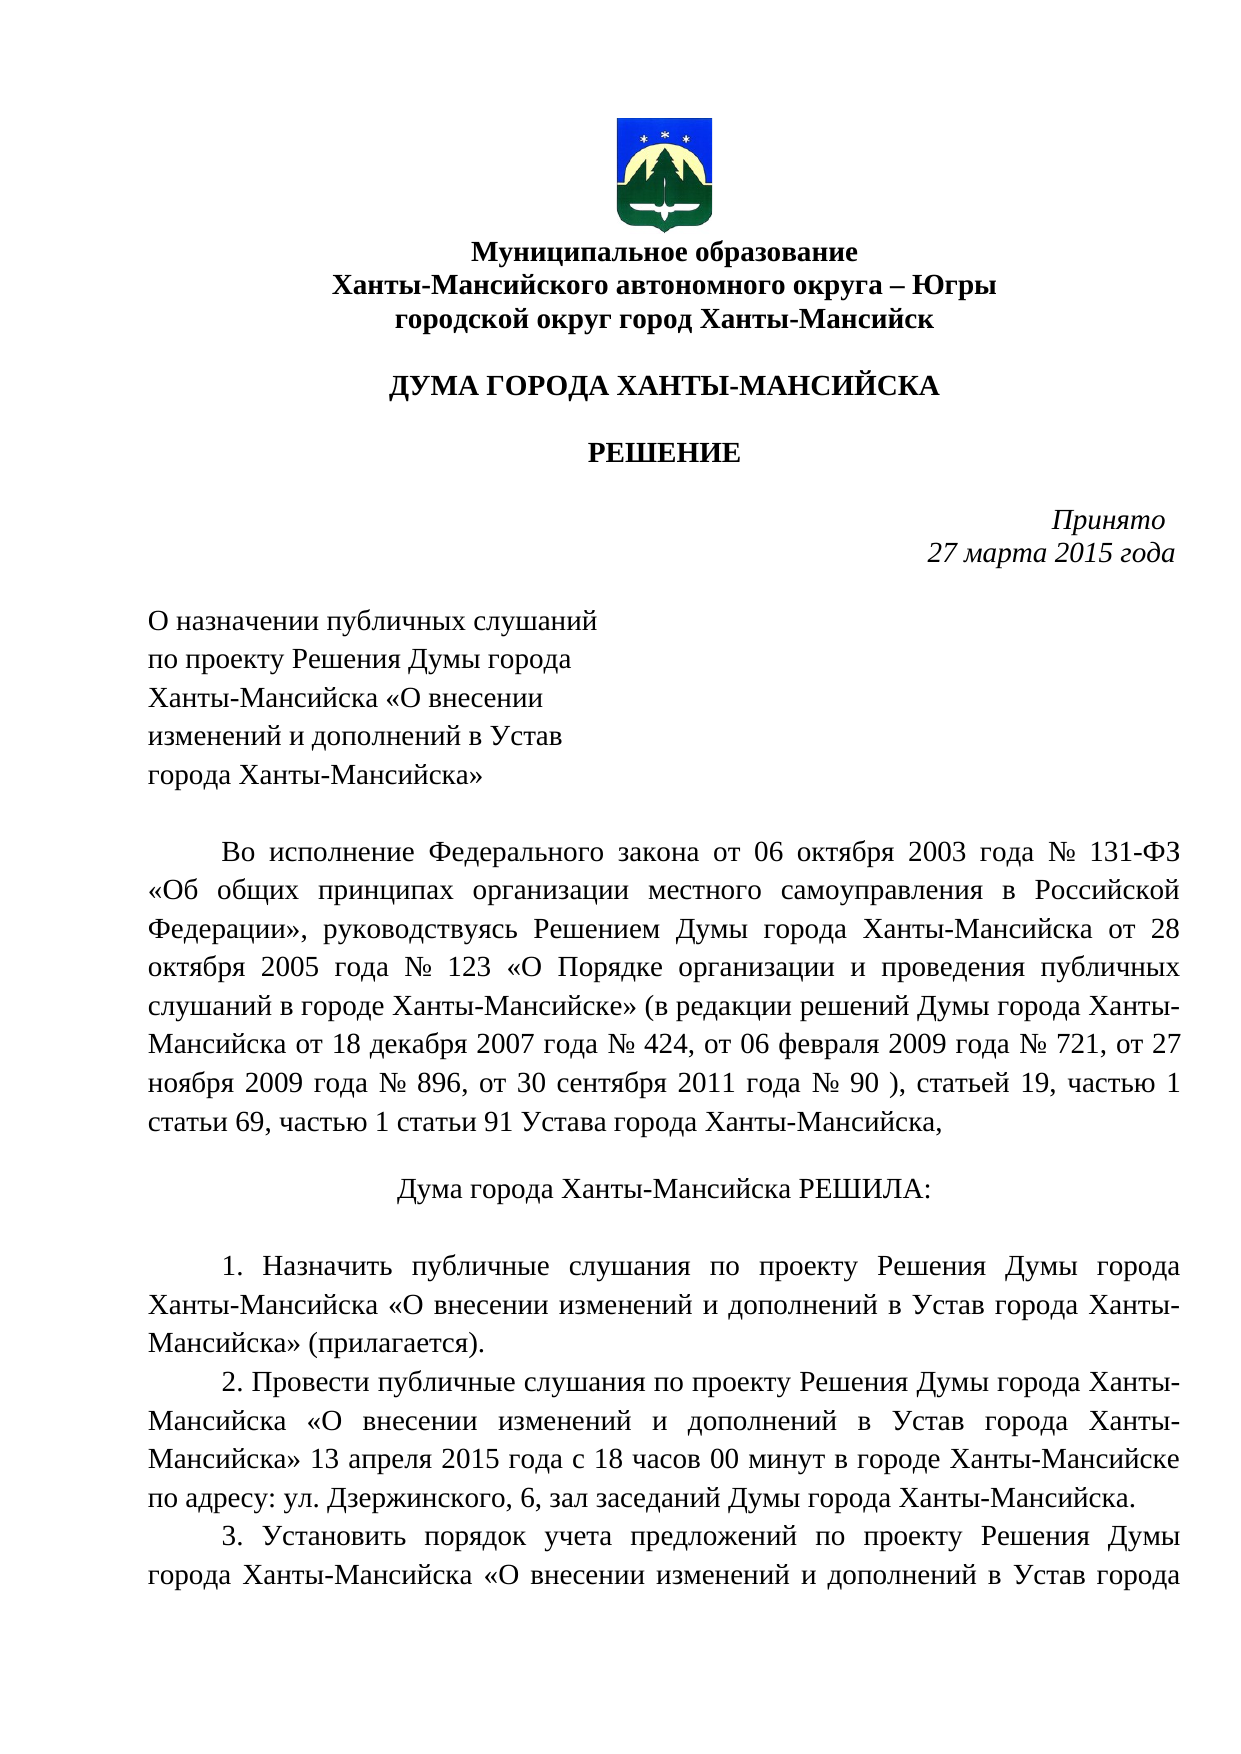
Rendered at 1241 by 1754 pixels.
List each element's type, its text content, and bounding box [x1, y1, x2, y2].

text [148, 1518, 1181, 1590]
text РЕШЕНИЕ [148, 435, 1181, 468]
text Ханты-Мансийска «О внесении [148, 680, 1181, 713]
text Муниципальное образование [148, 234, 1181, 267]
text 1. Назначить публичные слушания по проекту Решения Думы города Ханты-Мансийска «О внесении изменений и дополнений в Устав города Ханты-Мансийска» (прилагается). [148, 1248, 1181, 1359]
text Принято [148, 502, 1181, 536]
text 2. Провести публичные слушания по проекту Решения Думы города Ханты-Мансийска «О внесении изменений и дополнений в Устав города Ханты-Мансийска» 13 апреля 2015 года с 18 часов 00 минут в городе Ханты-Мансийске по адресу: ул. Дзержинского, 6, зал заседаний Думы города Ханты-Мансийска. [148, 1364, 1181, 1513]
picture [616, 118, 713, 234]
text Во исполнение Федерального закона от 06 октября 2003 года № 131-ФЗ «Об общих принципах организации местного самоуправления в Российской Федерации», руководствуясь Решением Думы города Ханты-Мансийска от 28 октября 2005 года № 123 «О Порядке организации и проведения публичных слушаний в городе Ханты-Мансийске» (в редакции решений Думы города Ханты-Мансийска от 18 декабря 2007 года № 424, от 06 февраля 2009 года № 721, от 27 ноября 2009 года № 896, от 30 сентября 2011 года № 90 ), статьей 19, частью 1 статьи 69, частью 1 статьи 91 Устава города Ханты-Мансийска, [148, 834, 1181, 1137]
text Дума города Ханты-Мансийска РЕШИЛА: [148, 1171, 1181, 1205]
text по проекту Решения Думы города [148, 641, 1181, 675]
text Ханты-Мансийского автономного округа – Югры [148, 267, 1181, 301]
text города Ханты-Мансийска» [148, 757, 1181, 790]
text О назначении публичных слушаний [148, 603, 1181, 636]
text ДУМА ГОРОДА ХАНТЫ-МАНСИЙСКА [148, 368, 1181, 401]
text 27 марта 2015 года [148, 536, 1181, 569]
text изменений и дополнений в Устав [148, 718, 1181, 752]
text городской округ город Ханты-Мансийск [148, 301, 1181, 334]
